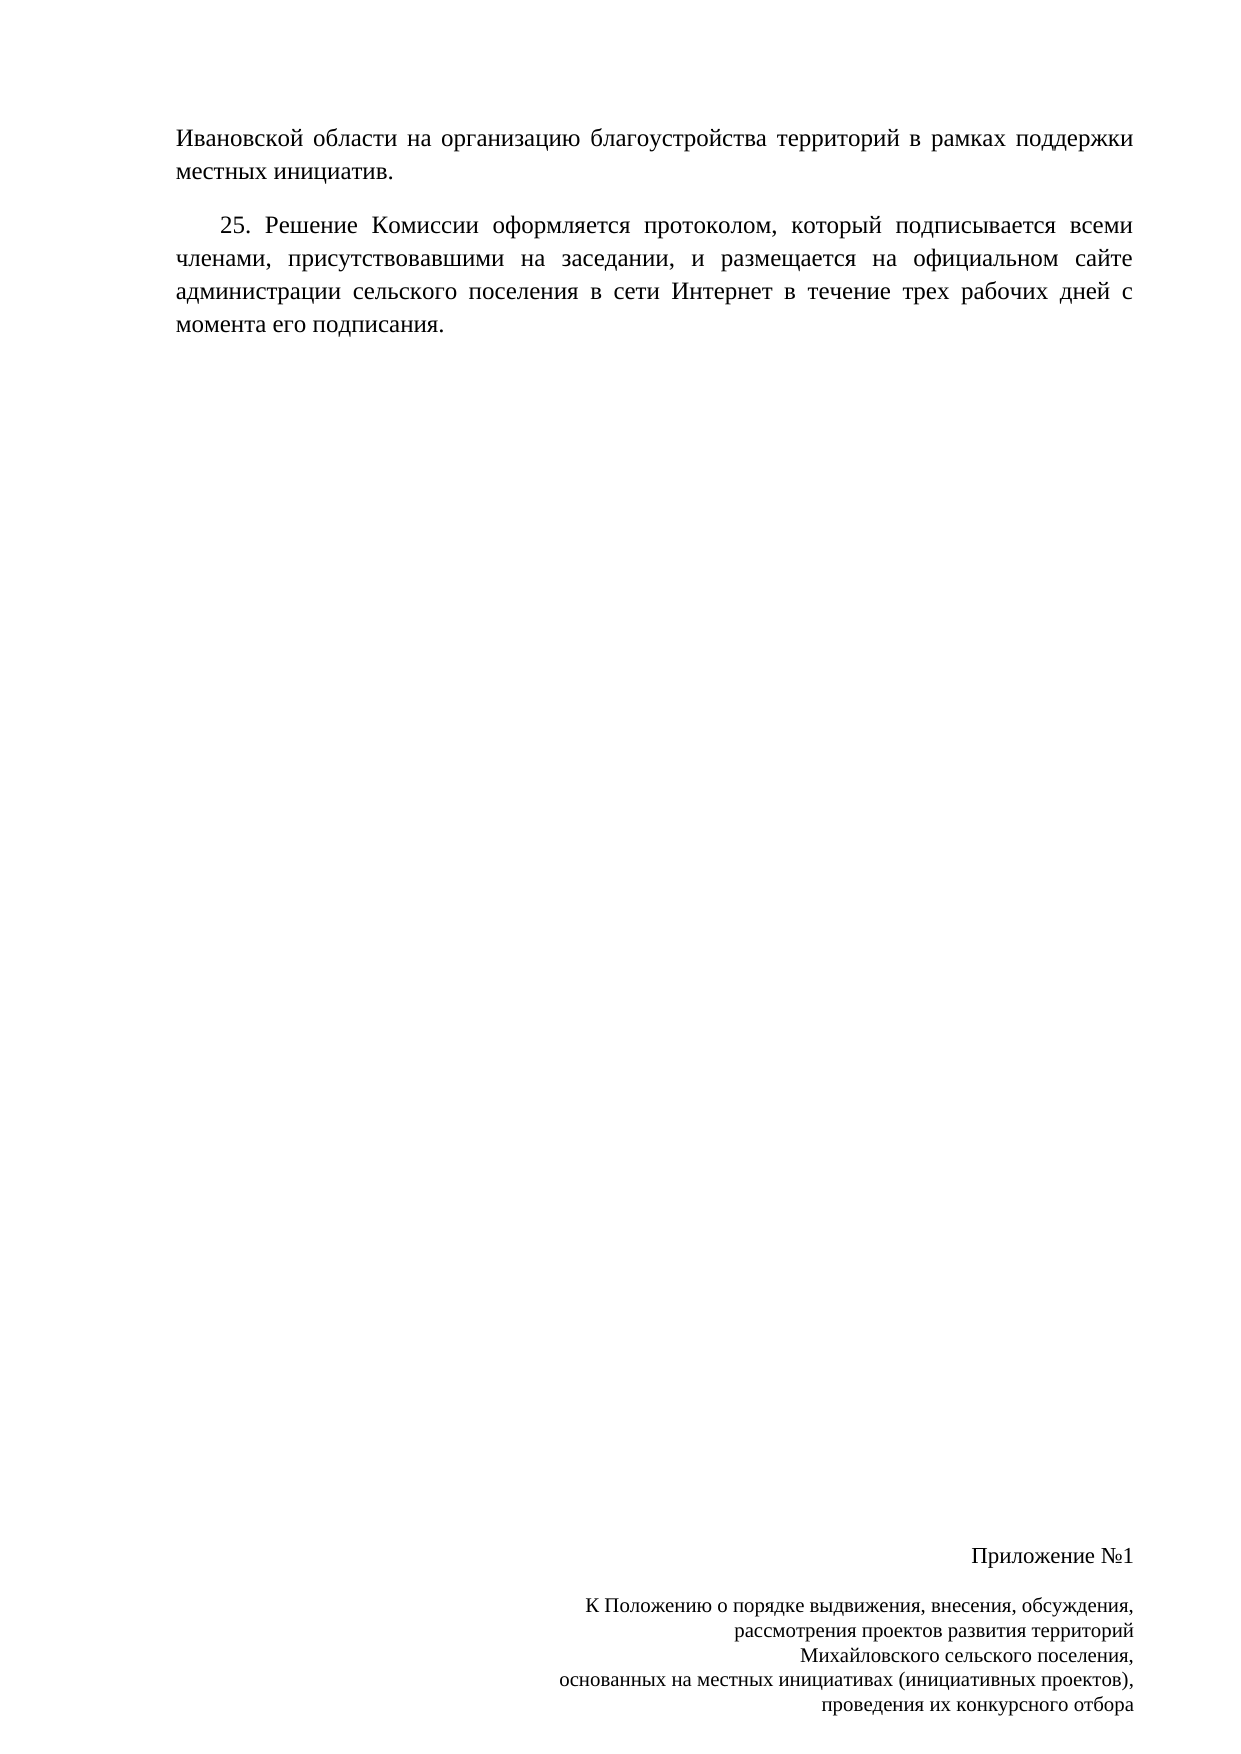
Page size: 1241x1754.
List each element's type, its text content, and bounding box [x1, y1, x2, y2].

text проведения их конкурсного отбора [131, 1692, 1134, 1716]
text 25. Решение Комиссии оформляется протоколом, который подписывается всеми членами, присутствовавшими на заседании, и размещается на официальном сайте администрации сельского поселения в сети Интернет в течение трех рабочих дней с момента его подписания. [176, 210, 1134, 338]
text основанных на местных инициативах (инициативных проектов), [131, 1667, 1134, 1691]
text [176, 123, 1134, 185]
text рассмотрения проектов развития территорий [131, 1618, 1134, 1642]
text К Положению о порядке выдвижения, внесения, обсуждения, [131, 1593, 1134, 1617]
text Приложение №1 [176, 1542, 1134, 1569]
text Михайловского сельского поселения, [131, 1643, 1134, 1667]
